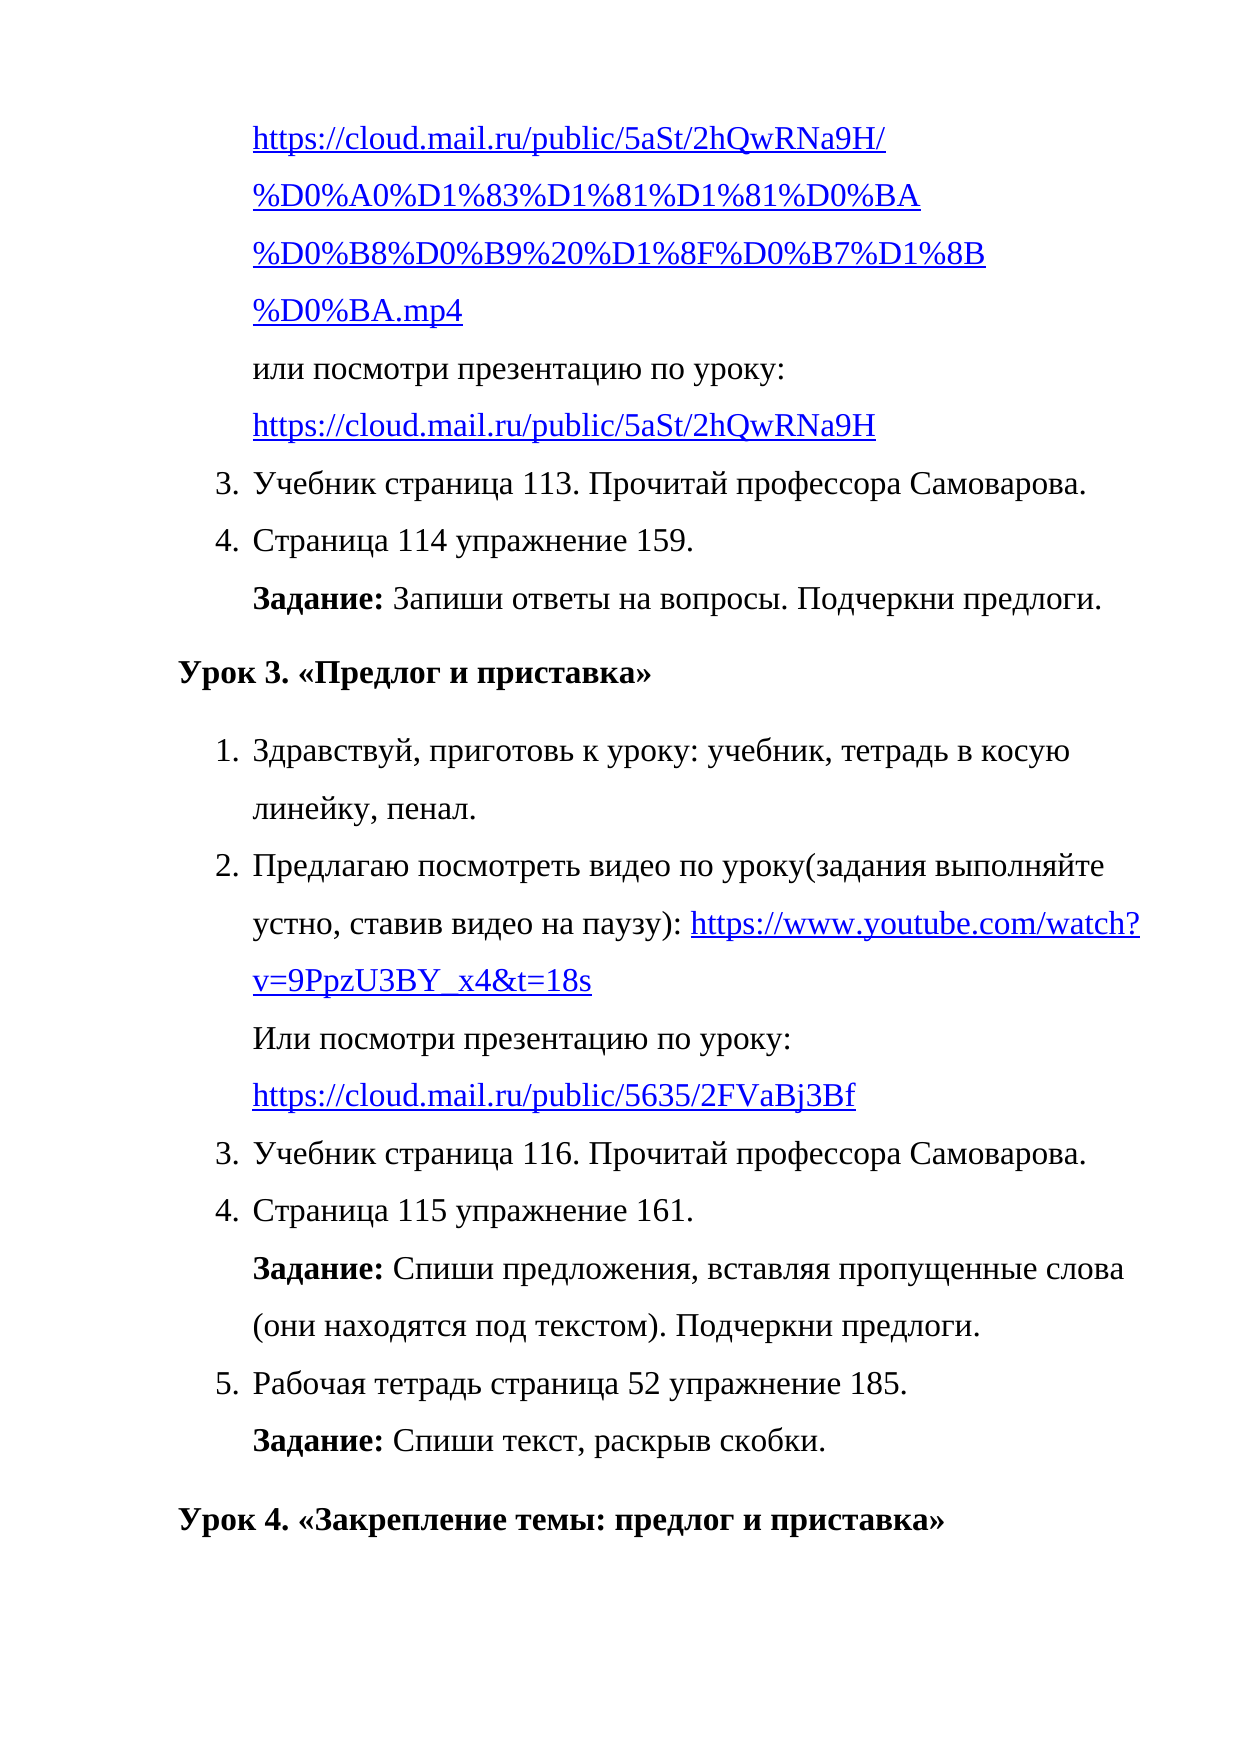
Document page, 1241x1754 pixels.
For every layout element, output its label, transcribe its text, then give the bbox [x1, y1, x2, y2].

text Урок 4. «Закрепление темы: предлог и приставка» [177, 1499, 1152, 1537]
list Страница 114 упражнение 159. Задание: Запиши ответы на вопросы. Подчеркни предлоги. [215, 521, 1152, 616]
list Рабочая тетрадь страница 52 упражнение 185. Задание: Спиши текст, раскрыв скобки. [215, 1363, 1152, 1459]
list Страница 115 упражнение 161. Задание: Спиши предложения, вставляя пропущенные слова (они находятся под текстом). Подчеркни предлоги. [215, 1191, 1152, 1344]
list Здравствуй, приготовь к уроку: учебник, тетрадь в косую линейку, пенал. [215, 731, 1152, 826]
text Урок 3. «Предлог и приставка» [177, 652, 1152, 691]
list Учебник страница 113. Прочитай профессора Самоварова. [215, 463, 1152, 501]
list Учебник страница 116. Прочитай профессора Самоварова. [215, 1133, 1152, 1171]
list Предлагаю посмотреть видео по уроку(задания выполняйте устно, ставив видео на паузу): https://www.youtube.com/watch?v=9PpzU3BY_x4&t=18s Или посмотри презентацию по уроку: https://cloud.mail.ru/public/5635/2FVaBj3Bf [215, 846, 1152, 1114]
list или посмотри презентацию по уроку: https://cloud.mail.ru/public/5aSt/2hQwRNa9H [252, 348, 1152, 444]
list https://cloud.mail.ru/public/5aSt/2hQwRNa9H/%D0%A0%D1%83%D1%81%D1%81%D0%BA%D0%B8%D0%B9%20%D1%8F%D0%B7%D1%8B%D0%BA.mp4 [252, 118, 1152, 329]
